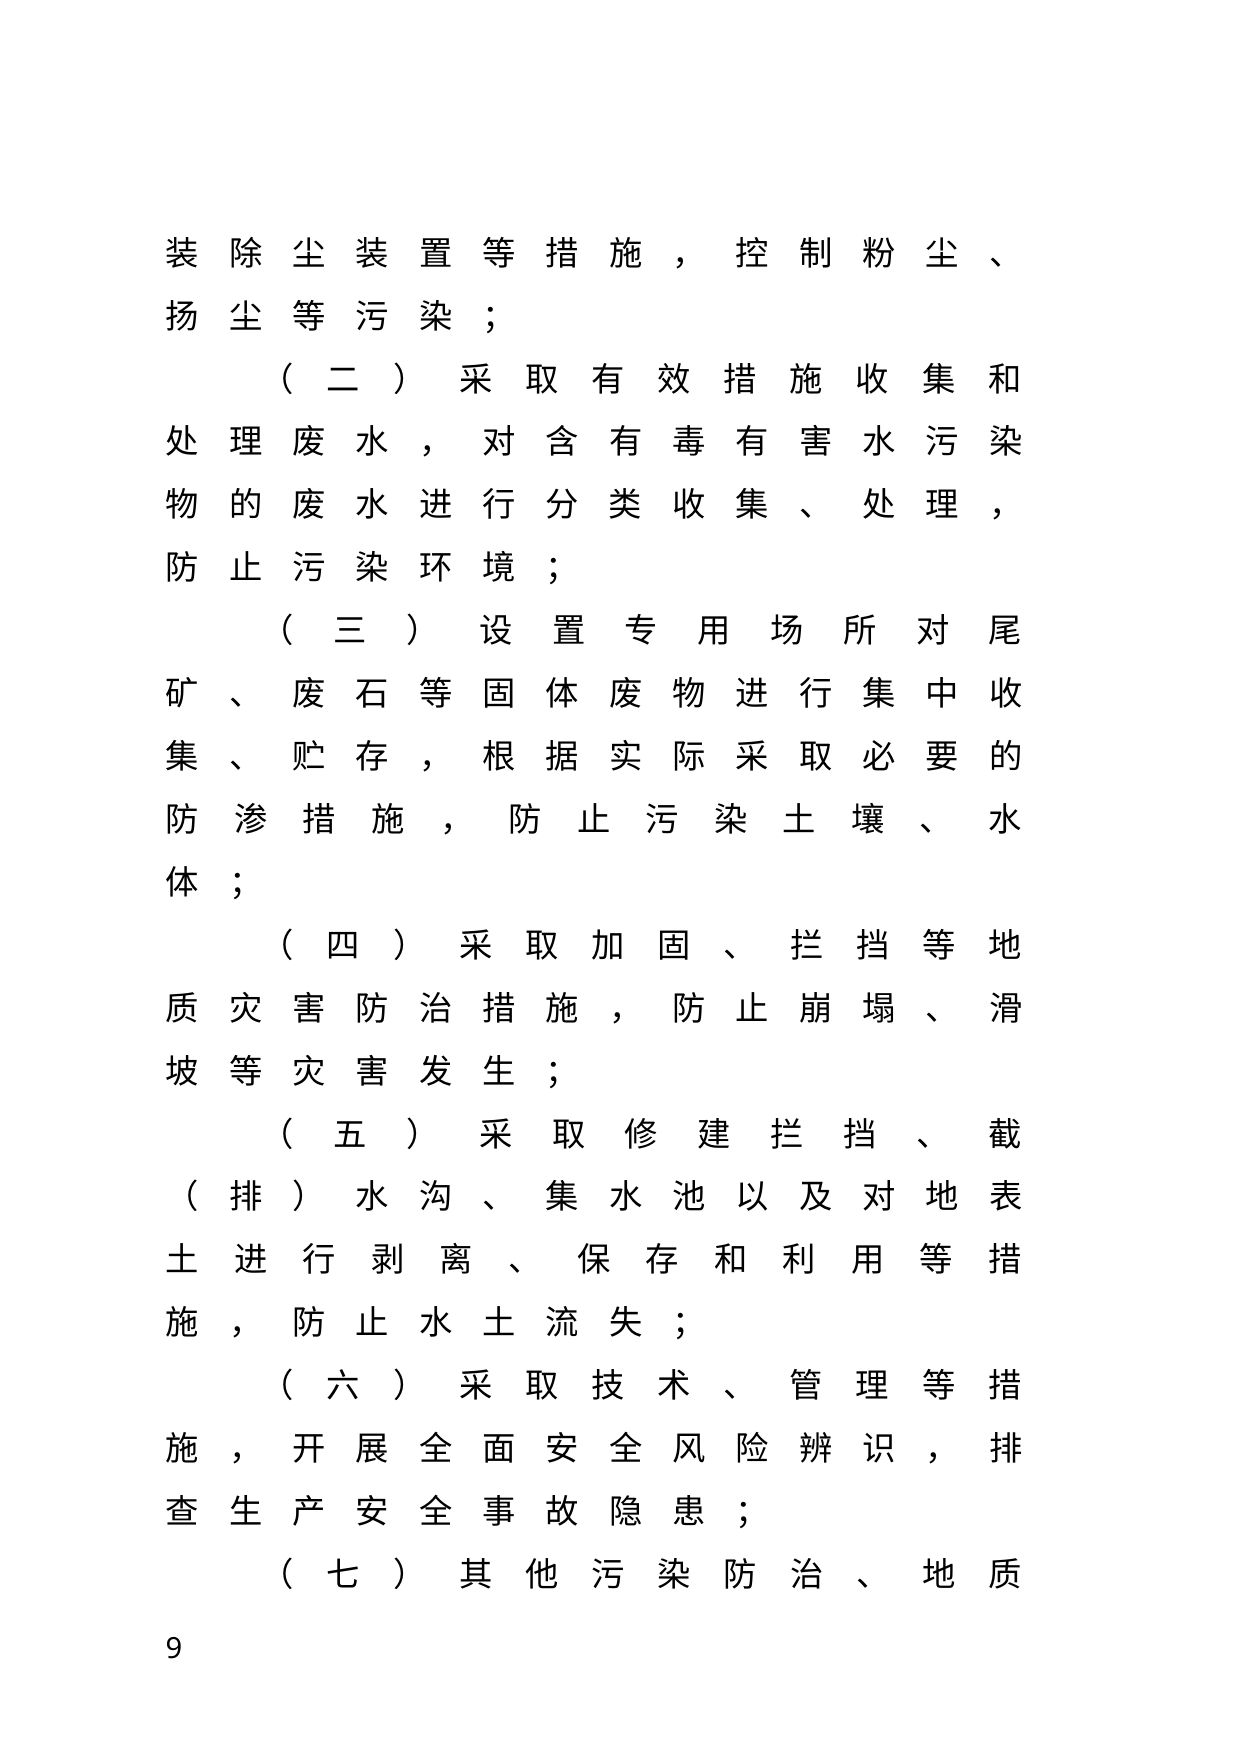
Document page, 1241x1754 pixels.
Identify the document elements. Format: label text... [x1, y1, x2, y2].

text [166, 219, 1052, 345]
text （五）采取修建拦挡、截（排）水沟、集水池以及对地表土进行剥离、保存和利用等措施，防止水土流失； [166, 1100, 1052, 1352]
text （四）采取加固、拦挡等地质灾害防治措施，防止崩塌、滑坡等灾害发生； [166, 911, 1052, 1100]
text （三）设置专用场所对尾矿、废石等固体废物进行集中收集、贮存，根据实际采取必要的防渗措施，防止污染土壤、水体； [166, 597, 1052, 911]
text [166, 1540, 1052, 1603]
text （二）采取有效措施收集和处理废水，对含有毒有害水污染物的废水进行分类收集、处理，防止污染环境； [166, 345, 1052, 597]
text （六）采取技术、管理等措施，开展全面安全风险辨识，排查生产安全事故隐患； [166, 1352, 1052, 1540]
